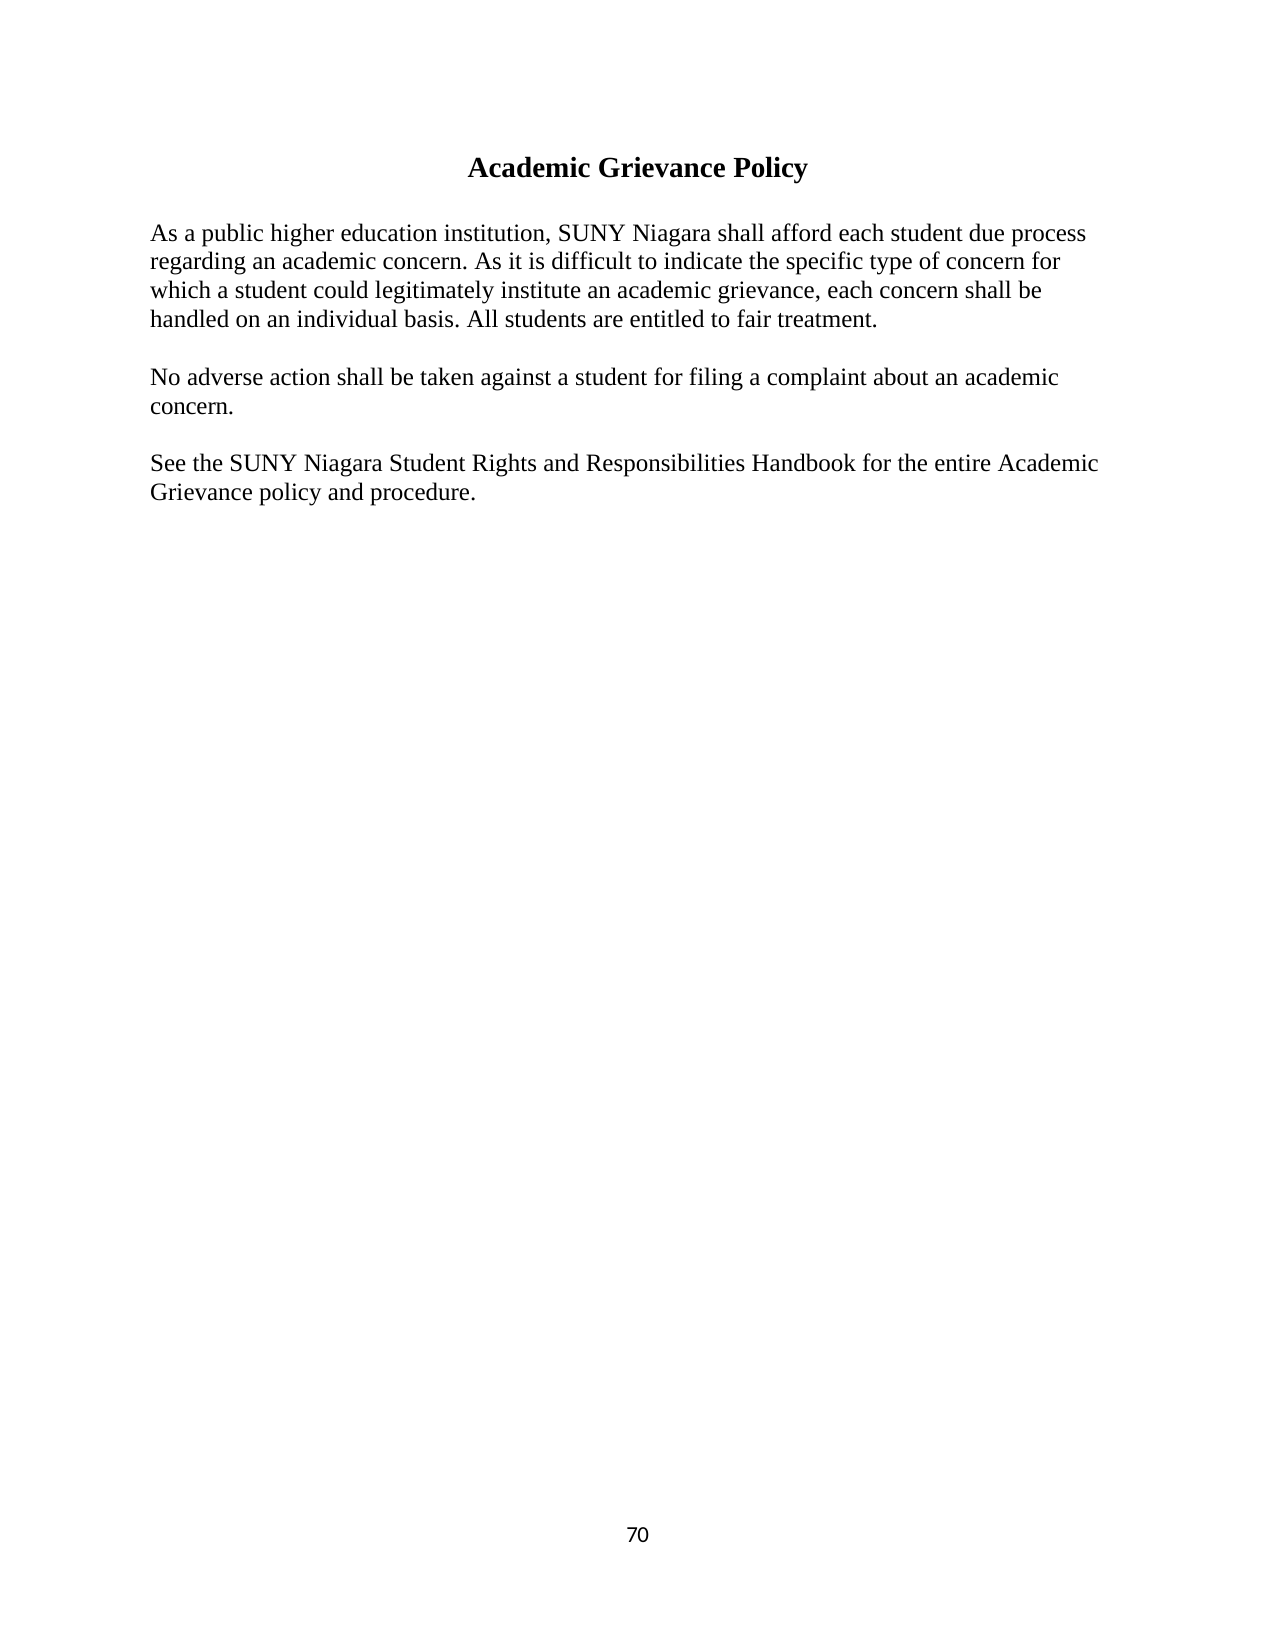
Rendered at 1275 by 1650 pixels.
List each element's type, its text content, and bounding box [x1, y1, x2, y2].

text See the SUNY Niagara Student Rights and Responsibilities Handbook for the entire Academic Grievance policy and procedure. [150, 448, 1116, 506]
subtitle Academic Grievance Policy [75, 150, 1201, 184]
text No adverse action shall be taken against a student for filing a complaint about an academic concern. [150, 362, 1116, 419]
text As a public higher education institution, SUNY Niagara shall afford each student due process regarding an academic concern. As it is difficult to indicate the specific type of concern for which a student could legitimately institute an academic grievance, each concern shall be handled on an individual basis. All students are entitled to fair treatment. [150, 218, 1116, 333]
